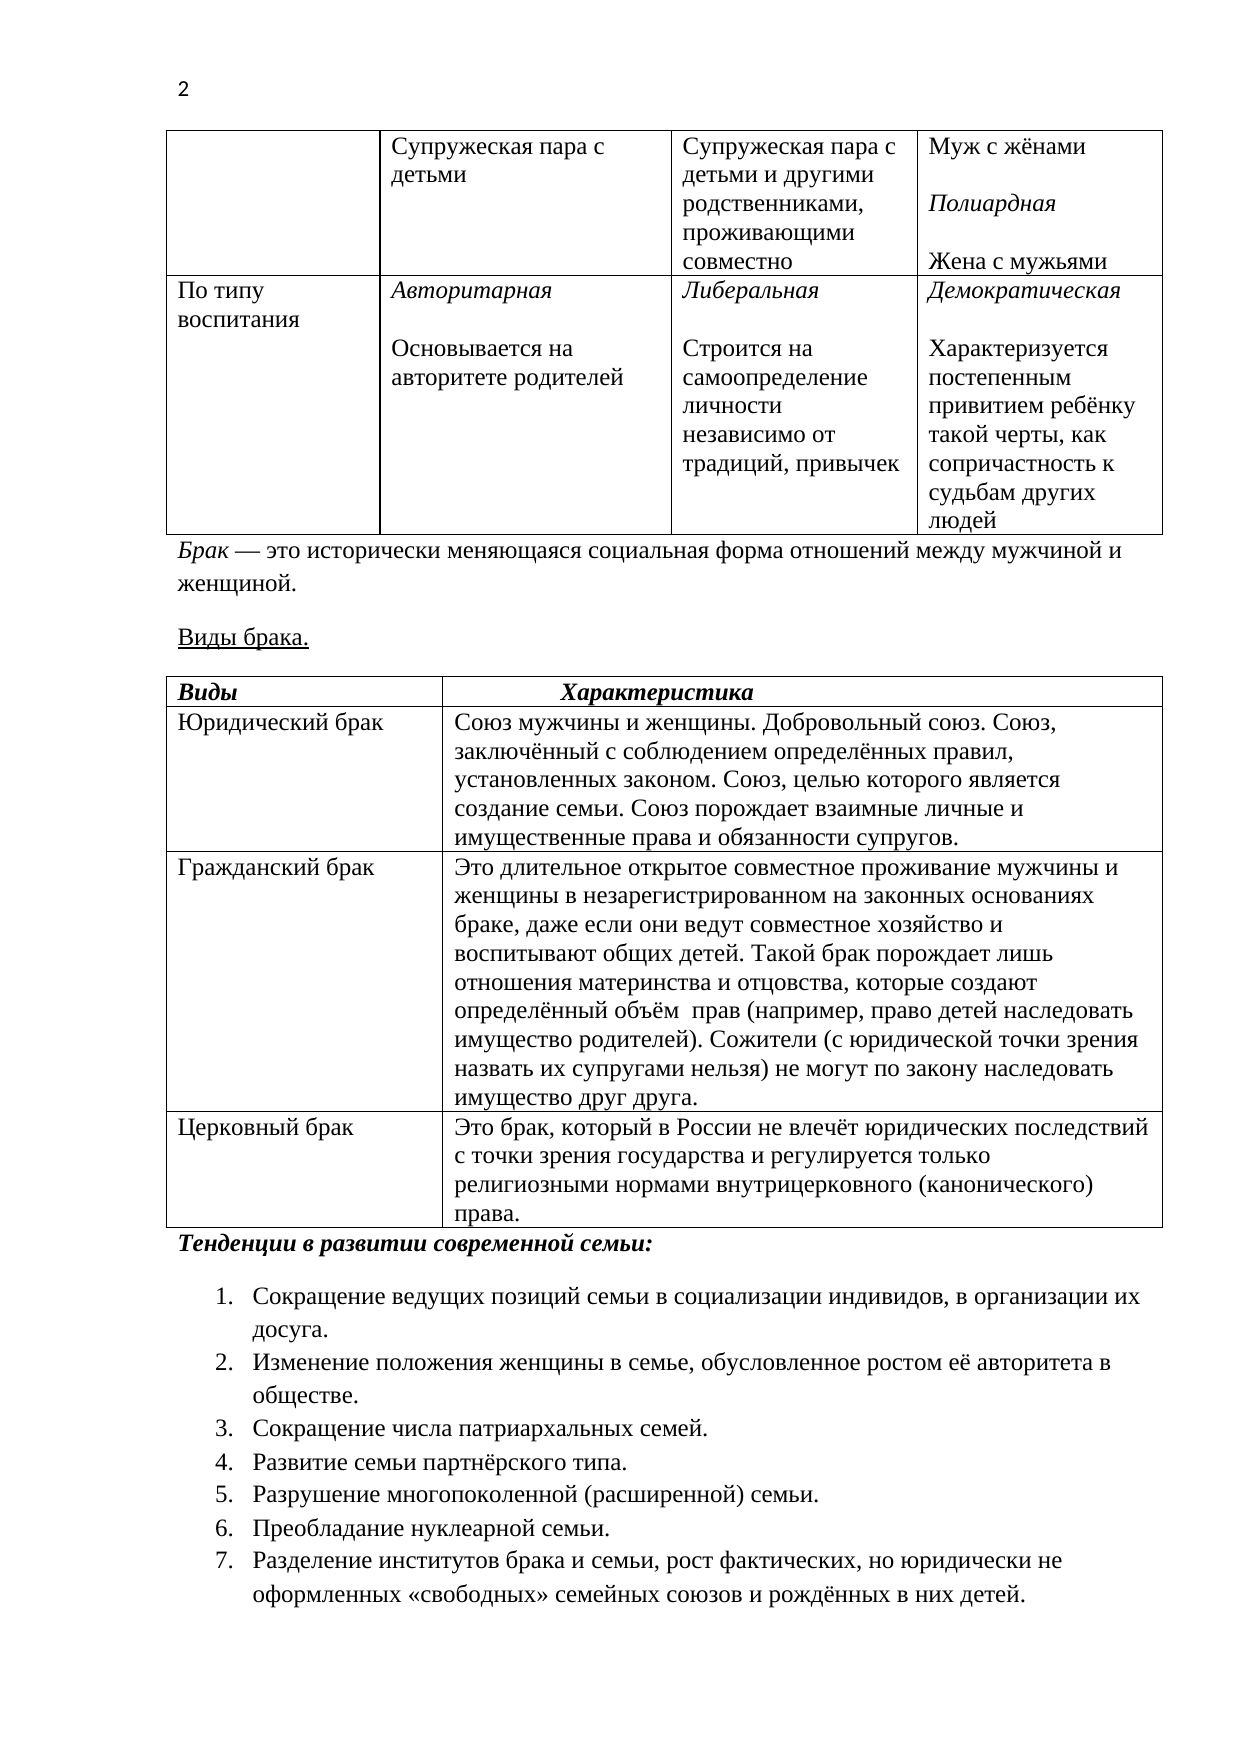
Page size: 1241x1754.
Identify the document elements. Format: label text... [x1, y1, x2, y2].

table_header Характеристика [443, 677, 1162, 706]
table_cell Демократическая Характеризуется постепенным привитием ребёнку такой черты, как сопричастность к судьбам других людей [918, 276, 1162, 534]
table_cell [167, 131, 379, 274]
list Разделение институтов брака и семьи, рост фактических, но юридически не оформленных «свободных» семейных союзов и рождённых в них детей. [215, 1546, 1152, 1607]
table_cell Юридический брак [167, 707, 442, 851]
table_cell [672, 131, 917, 274]
table_cell По типу воспитания [167, 276, 379, 534]
table_header Виды [167, 677, 442, 706]
table_cell Авторитарная Основывается на авторитете родителей [381, 276, 671, 534]
list Сокращение числа патриархальных семей. [215, 1413, 1152, 1442]
text Брак — это исторически меняющаяся социальная форма отношений между мужчиной и женщиной. [177, 535, 1152, 597]
table_cell Это брак, который в России не влечёт юридических последствий с точки зрения государства и регулируется только религиозными нормами внутрицерковного (канонического) права. [443, 1112, 1162, 1227]
text Виды брака. [177, 622, 1152, 651]
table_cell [918, 131, 1162, 274]
list Преобладание нуклеарной семьи. [215, 1513, 1152, 1541]
list Разрушение многопоколенной (расширенной) семьи. [215, 1479, 1152, 1508]
table_cell Церковный брак [167, 1112, 442, 1227]
table_cell Гражданский брак [167, 852, 442, 1111]
table_cell Это длительное открытое совместное проживание мужчины и женщины в незарегистрированном на законных основаниях браке, даже если они ведут совместное хозяйство и воспитывают общих детей. Такой брак порождает лишь отношения материнства и отцовства, которые создают определённый объём прав (например, право детей наследовать имущество родителей). Сожители (с юридической точки зрения назвать их супругами нельзя) не могут по закону наследовать имущество друг друга. [443, 852, 1162, 1111]
table_cell Союз мужчины и женщины. Добровольный союз. Союз, заключённый с соблюдением определённых правил, установленных законом. Союз, целью которого является создание семьи. Союз порождает взаимные личные и имущественные права и обязанности супругов. [443, 707, 1162, 851]
table_cell Либеральная Строится на самоопределение личности независимо от традиций, привычек [672, 276, 917, 534]
text Тенденции в развитии современной семьи: [177, 1228, 1152, 1256]
list Сокращение ведущих позиций семьи в социализации индивидов, в организации их досуга. [215, 1281, 1152, 1343]
list Развитие семьи партнёрского типа. [215, 1447, 1152, 1475]
list Изменение положения женщины в семье, обусловленное ростом её авторитета в обществе. [215, 1347, 1152, 1409]
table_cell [381, 131, 671, 274]
